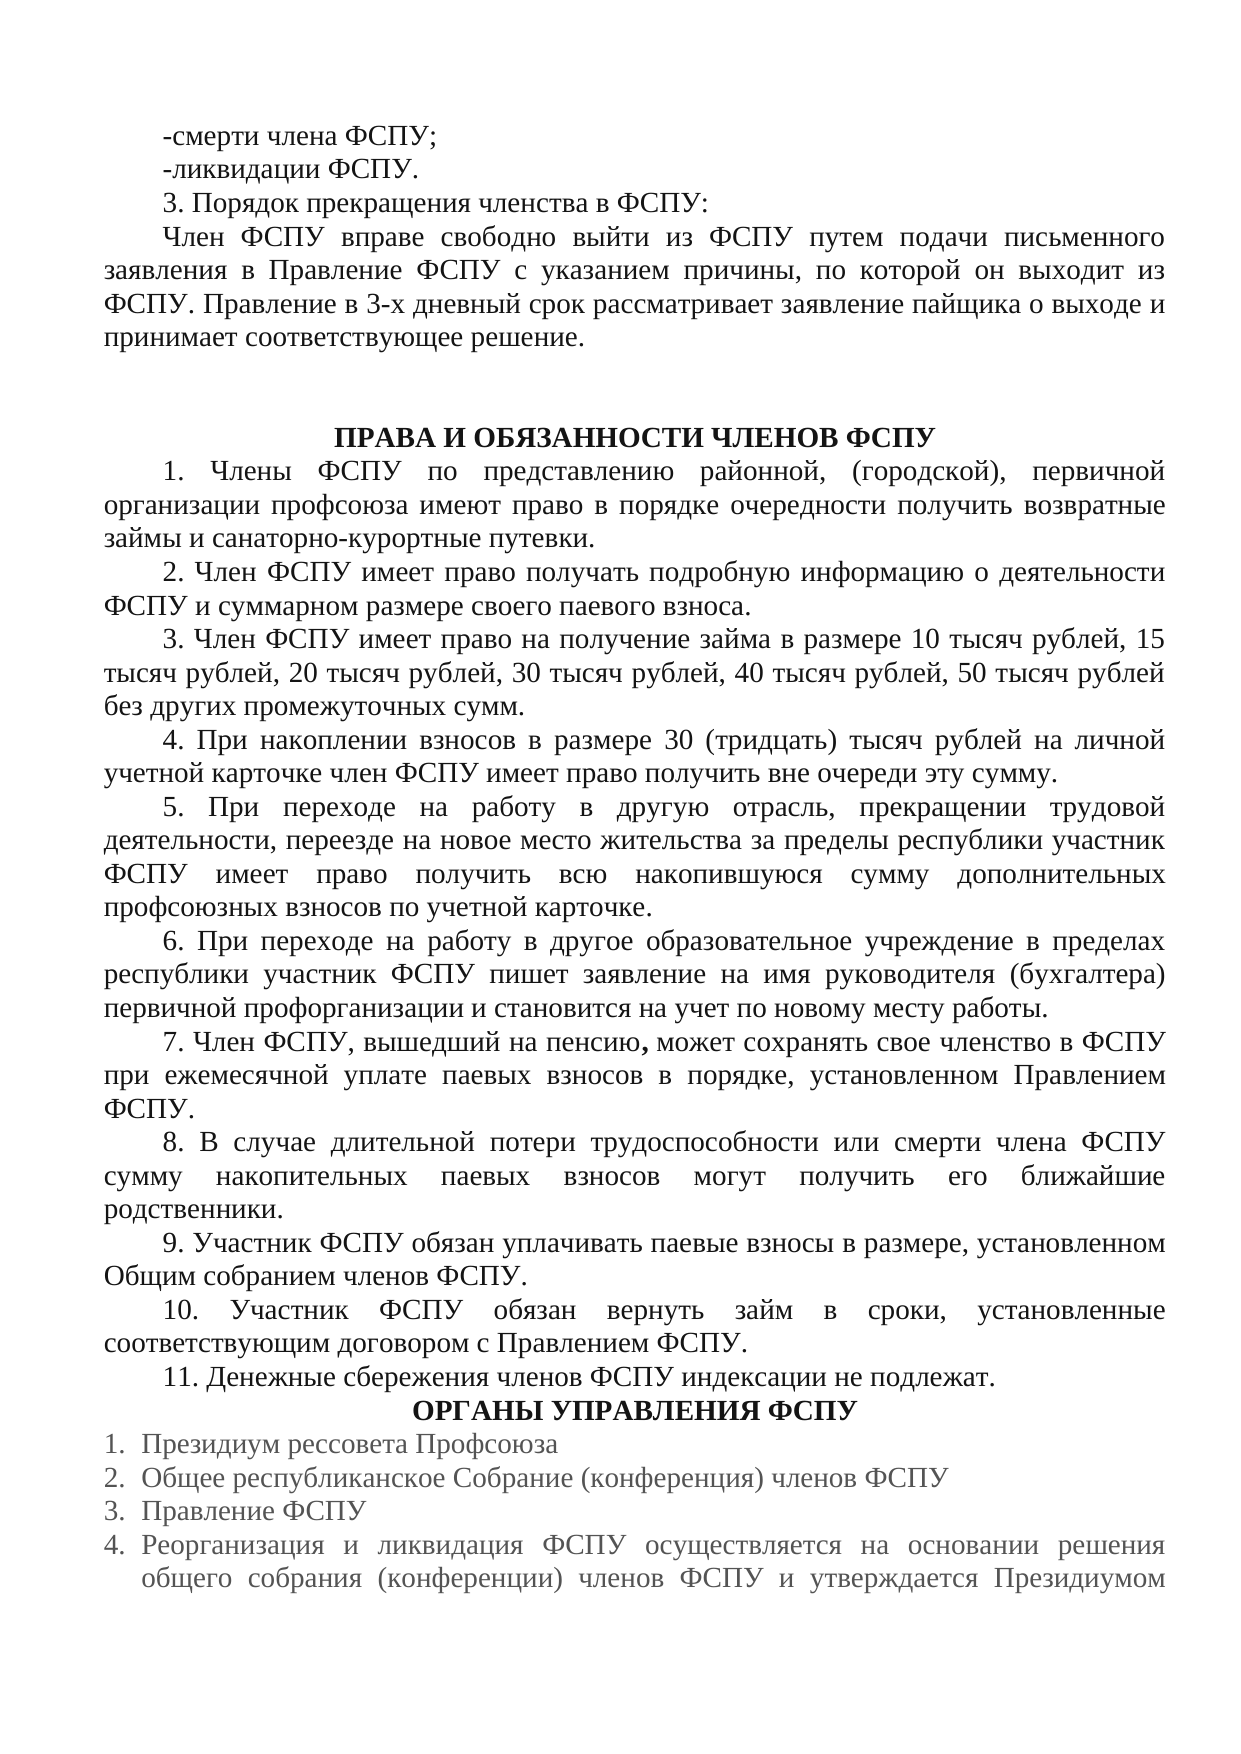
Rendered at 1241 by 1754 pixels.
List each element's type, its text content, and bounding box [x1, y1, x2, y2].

text 8. В случае длительной потери трудоспособности или смерти члена ФСПУ сумму накопительных паевых взносов могут получить его ближайшие родственники. [103, 1124, 1167, 1225]
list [103, 1527, 1167, 1594]
text Член ФСПУ вправе свободно выйти из ФСПУ путем подачи письменного заявления в Правление ФСПУ с указанием причины, по которой он выходит из ФСПУ. Правление в 3-х дневный срок рассматривает заявление пайщика о выходе и принимает соответствующее решение. [103, 219, 1167, 353]
text 3. Член ФСПУ имеет право на получение займа в размере 10 тысяч рублей, 15 тысяч рублей, 20 тысяч рублей, 30 тысяч рублей, 40 тысяч рублей, 50 тысяч рублей без других промежуточных сумм. [103, 621, 1167, 722]
text 9. Участник ФСПУ обязан уплачивать паевые взносы в размере, установленном Общим собранием членов ФСПУ. [103, 1225, 1167, 1292]
text 3. Порядок прекращения членства в ФСПУ: [103, 185, 1167, 219]
text 11. Денежные сбережения членов ФСПУ индексации не подлежат. [103, 1359, 1167, 1393]
text -смерти члена ФСПУ; [103, 118, 1167, 152]
text 4. При накоплении взносов в размере 30 (тридцать) тысяч рублей на личной учетной карточке член ФСПУ имеет право получить вне очереди эту сумму. [103, 722, 1167, 789]
text 6. При переходе на работу в другое образовательное учреждение в пределах республики участник ФСПУ пишет заявление на имя руководителя (бухгалтера) первичной профорганизации и становится на учет по новому месту работы. [103, 923, 1167, 1024]
list Общее республиканское Собрание (конференция) членов ФСПУ [103, 1460, 1167, 1493]
text 5. При переходе на работу в другую отрасль, прекращении трудовой деятельности, переезде на новое место жительства за пределы республики участник ФСПУ имеет право получить всю накопившуюся сумму дополнительных профсоюзных взносов по учетной карточке. [103, 789, 1167, 923]
text ОРГАНЫ УПРАВЛЕНИЯ ФСПУ [103, 1393, 1167, 1426]
text 10. Участник ФСПУ обязан вернуть займ в сроки, установленные соответствующим договором с Правлением ФСПУ. [103, 1292, 1167, 1359]
text ПРАВА И ОБЯЗАННОСТИ ЧЛЕНОВ ФСПУ [103, 420, 1167, 453]
list Президиум рессовета Профсоюза [103, 1426, 1167, 1460]
text 2. Член ФСПУ имеет право получать подробную информацию о деятельности ФСПУ и суммарном размере своего паевого взноса. [103, 554, 1167, 621]
list Правление ФСПУ [103, 1493, 1167, 1527]
text 1. Члены ФСПУ по представлению районной, (городской), первичной организации профсоюза имеют право в порядке очередности получить возвратные займы и санаторно-курортные путевки. [103, 453, 1167, 554]
text 7. Член ФСПУ, вышедший на пенсию, может сохранять свое членство в ФСПУ при ежемесячной уплате паевых взносов в порядке, установленном Правлением ФСПУ. [103, 1024, 1167, 1124]
text -ликвидации ФСПУ. [103, 152, 1167, 185]
